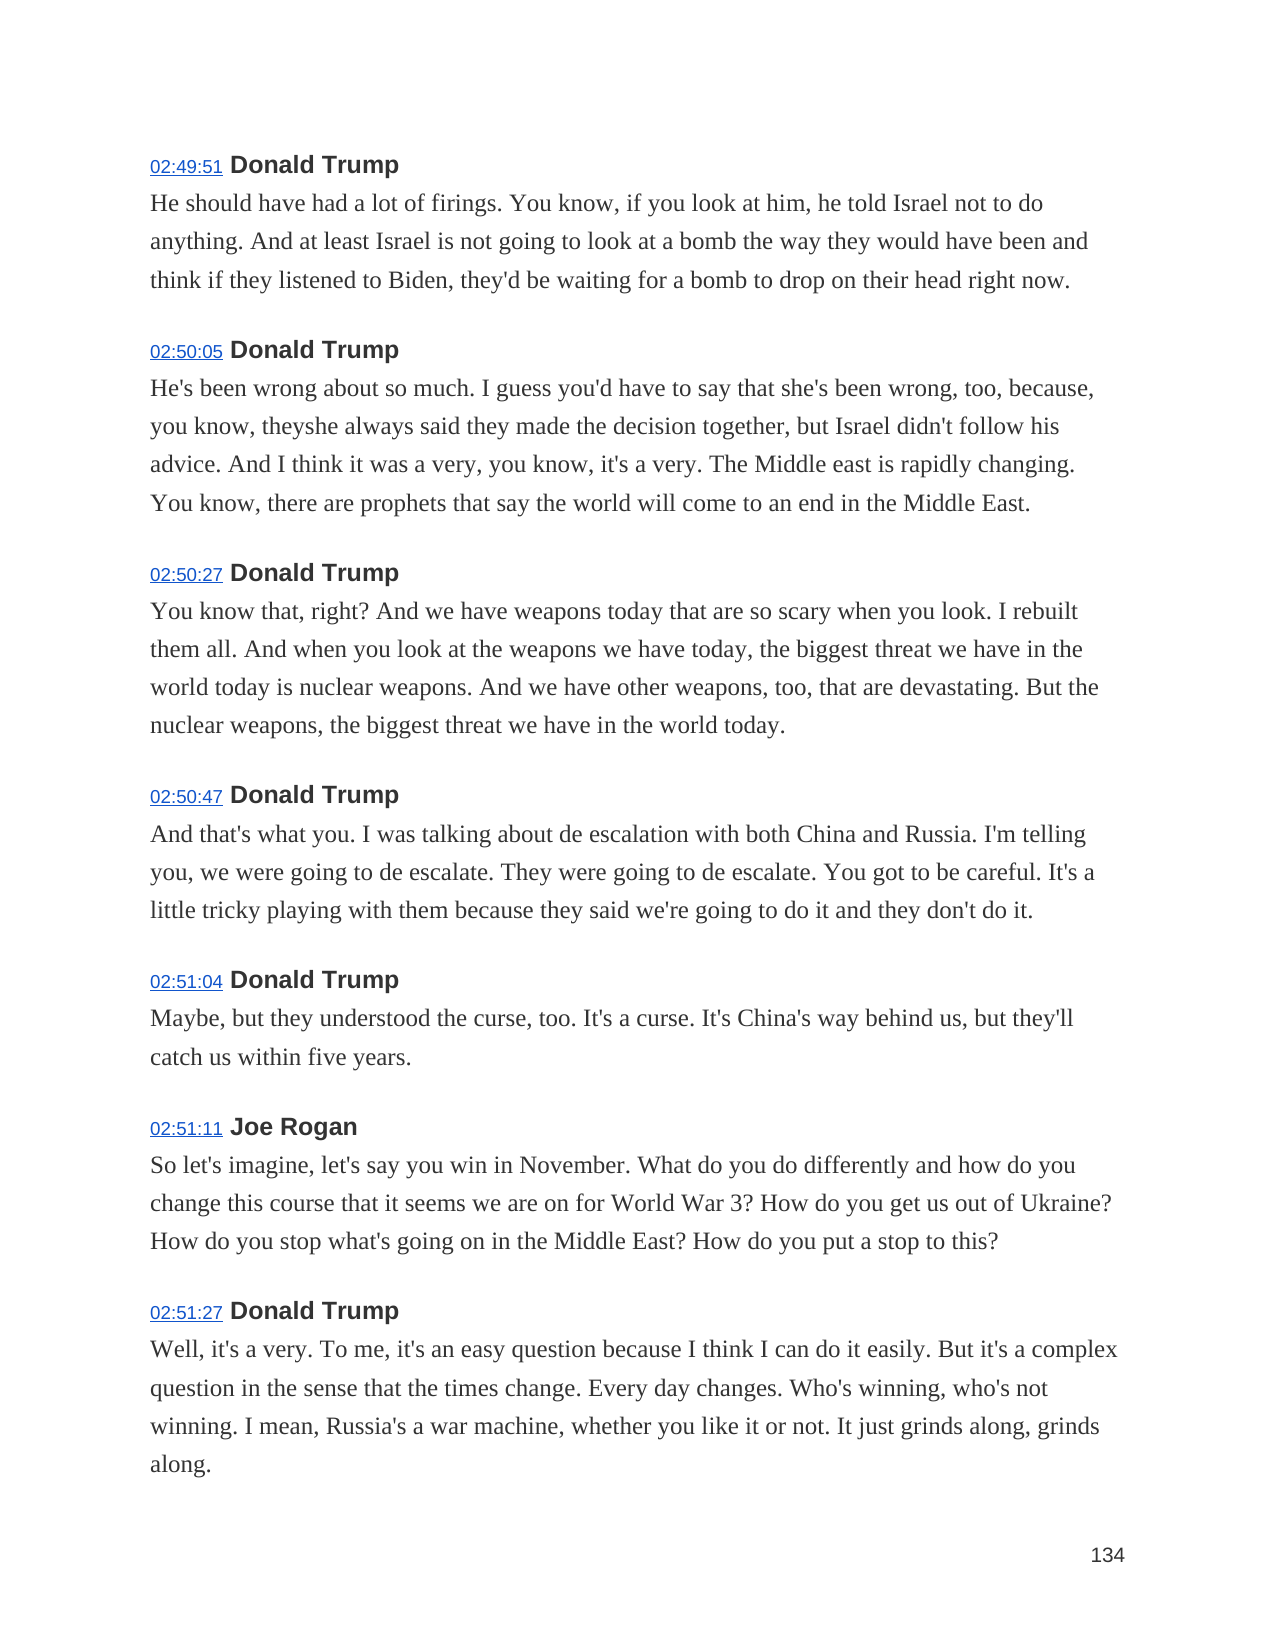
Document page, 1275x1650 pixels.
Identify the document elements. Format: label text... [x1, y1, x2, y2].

text 02:49:51 Donald Trump [150, 150, 1125, 179]
text So let's imagine, let's say you win in November. What do you do differently and how do you change this course that it seems we are on for World War 3? How do you get us out of Ukraine? How do you stop what's going on in the Middle East? How do you put a stop to this? [150, 1150, 1125, 1255]
text You know that, right? And we have weapons today that are so scary when you look. I rebuilt them all. And when you look at the weapons we have today, the biggest threat we have in the world today is nuclear weapons. And we have other weapons, too, that are devastating. But the nuclear weapons, the biggest threat we have in the world today. [150, 596, 1125, 739]
text 02:50:27 Donald Trump [150, 558, 1125, 586]
text Well, it's a very. To me, it's an easy question because I think I can do it easily. But it's a complex question in the sense that the times change. Every day changes. Who's winning, who's not winning. I mean, Russia's a war machine, whether you like it or not. It just grinds along, grinds along. [150, 1334, 1125, 1478]
text 02:50:47 Donald Trump [150, 781, 1125, 809]
text 02:51:04 Donald Trump [150, 965, 1125, 994]
text 02:51:11 Joe Rogan [150, 1112, 1125, 1140]
text 02:50:05 Donald Trump [150, 335, 1125, 363]
text He should have had a lot of firings. You know, if you look at him, he told Israel not to do anything. And at least Israel is not going to look at a bomb the way they would have been and think if they listened to Biden, they'd be waiting for a bomb to drop on their head right now. [150, 188, 1125, 293]
text Maybe, but they understood the curse, too. It's a curse. It's China's way behind us, but they'll catch us within five years. [150, 1003, 1125, 1070]
text He's been wrong about so much. I guess you'd have to say that she's been wrong, too, because, you know, theyshe always said they made the decision together, but Israel didn't follow his advice. And I think it was a very, you know, it's a very. The Middle east is rapidly changing. You know, there are prophets that say the world will come to an end in the Middle East. [150, 373, 1125, 516]
text 02:51:27 Donald Trump [150, 1296, 1125, 1325]
text And that's what you. I was talking about de escalation with both China and Russia. I'm telling you, we were going to de escalate. They were going to de escalate. You got to be careful. It's a little tricky playing with them because they said we're going to do it and they don't do it. [150, 819, 1125, 924]
